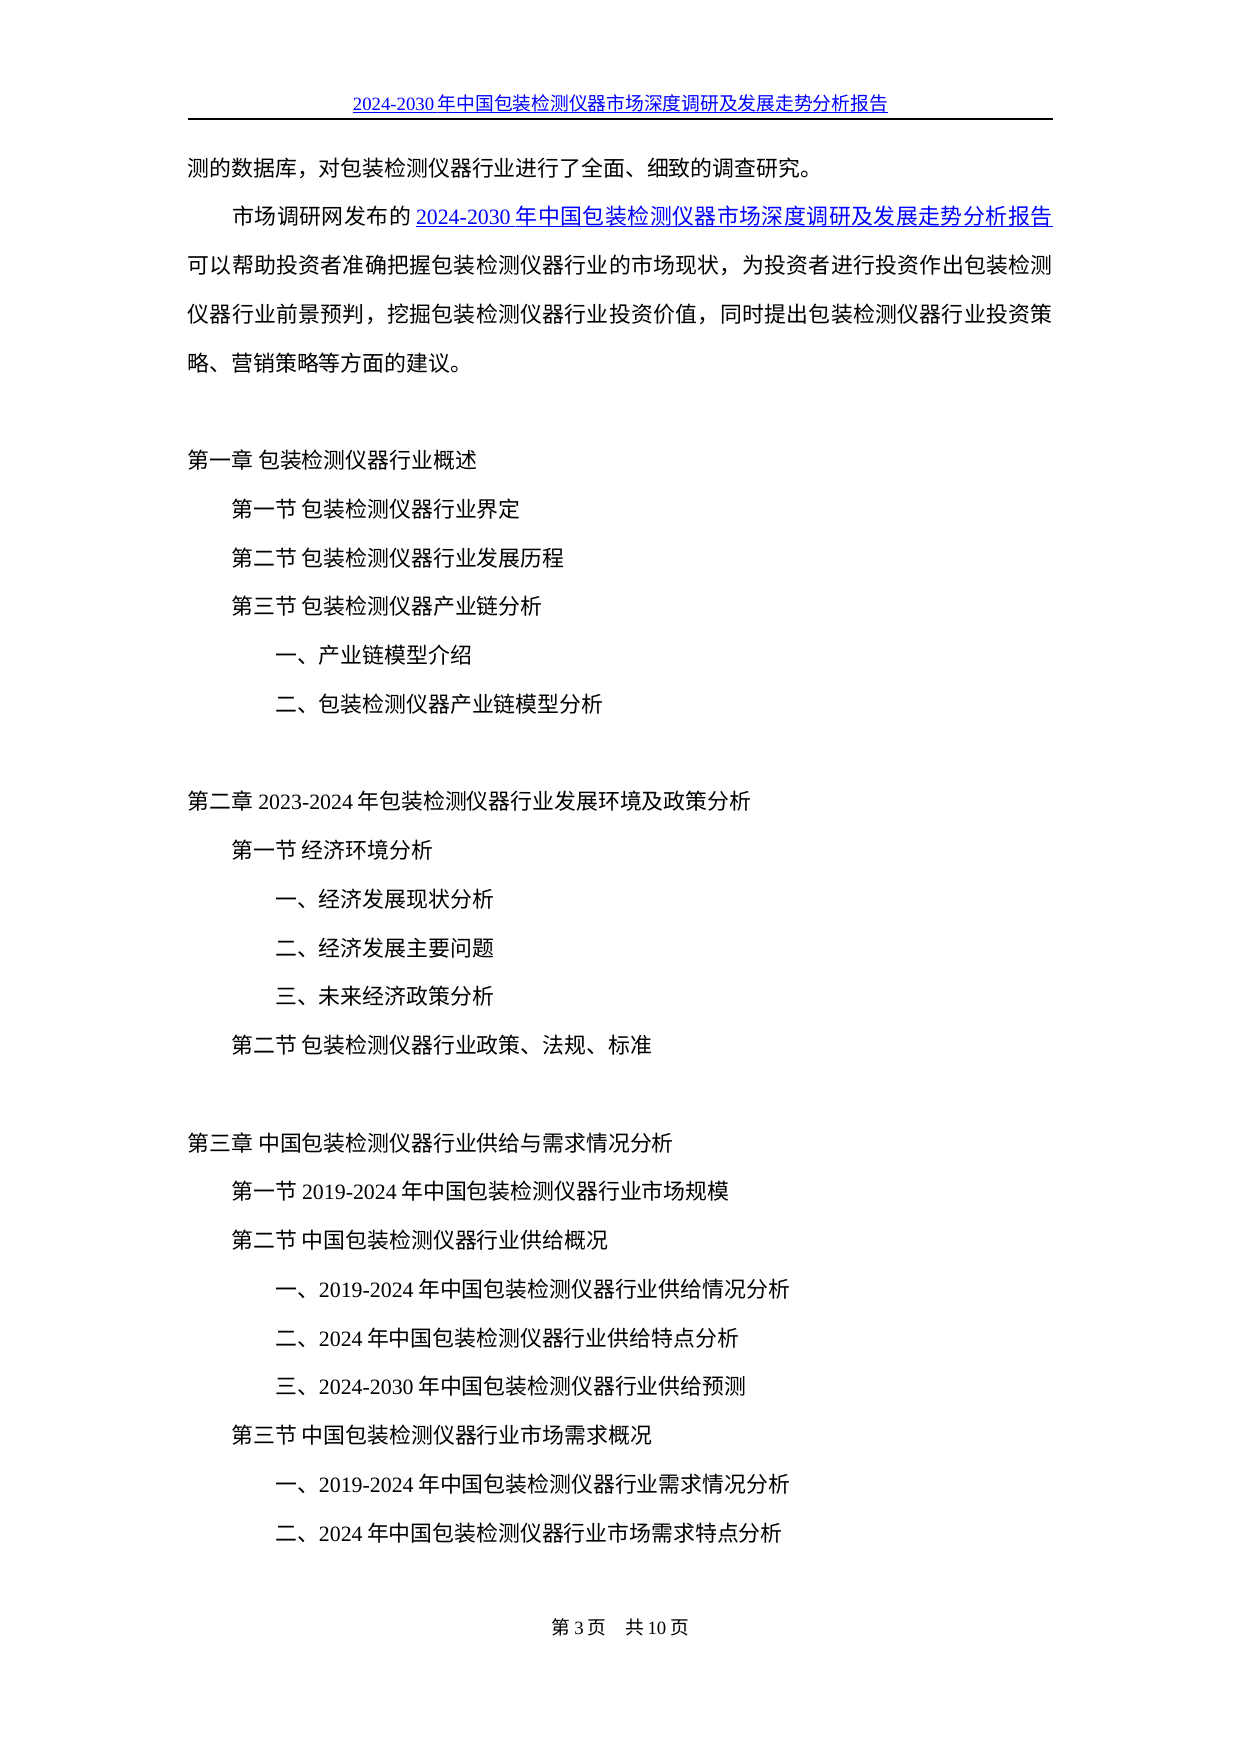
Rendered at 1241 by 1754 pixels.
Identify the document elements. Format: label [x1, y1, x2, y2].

text [187, 150, 1053, 1548]
